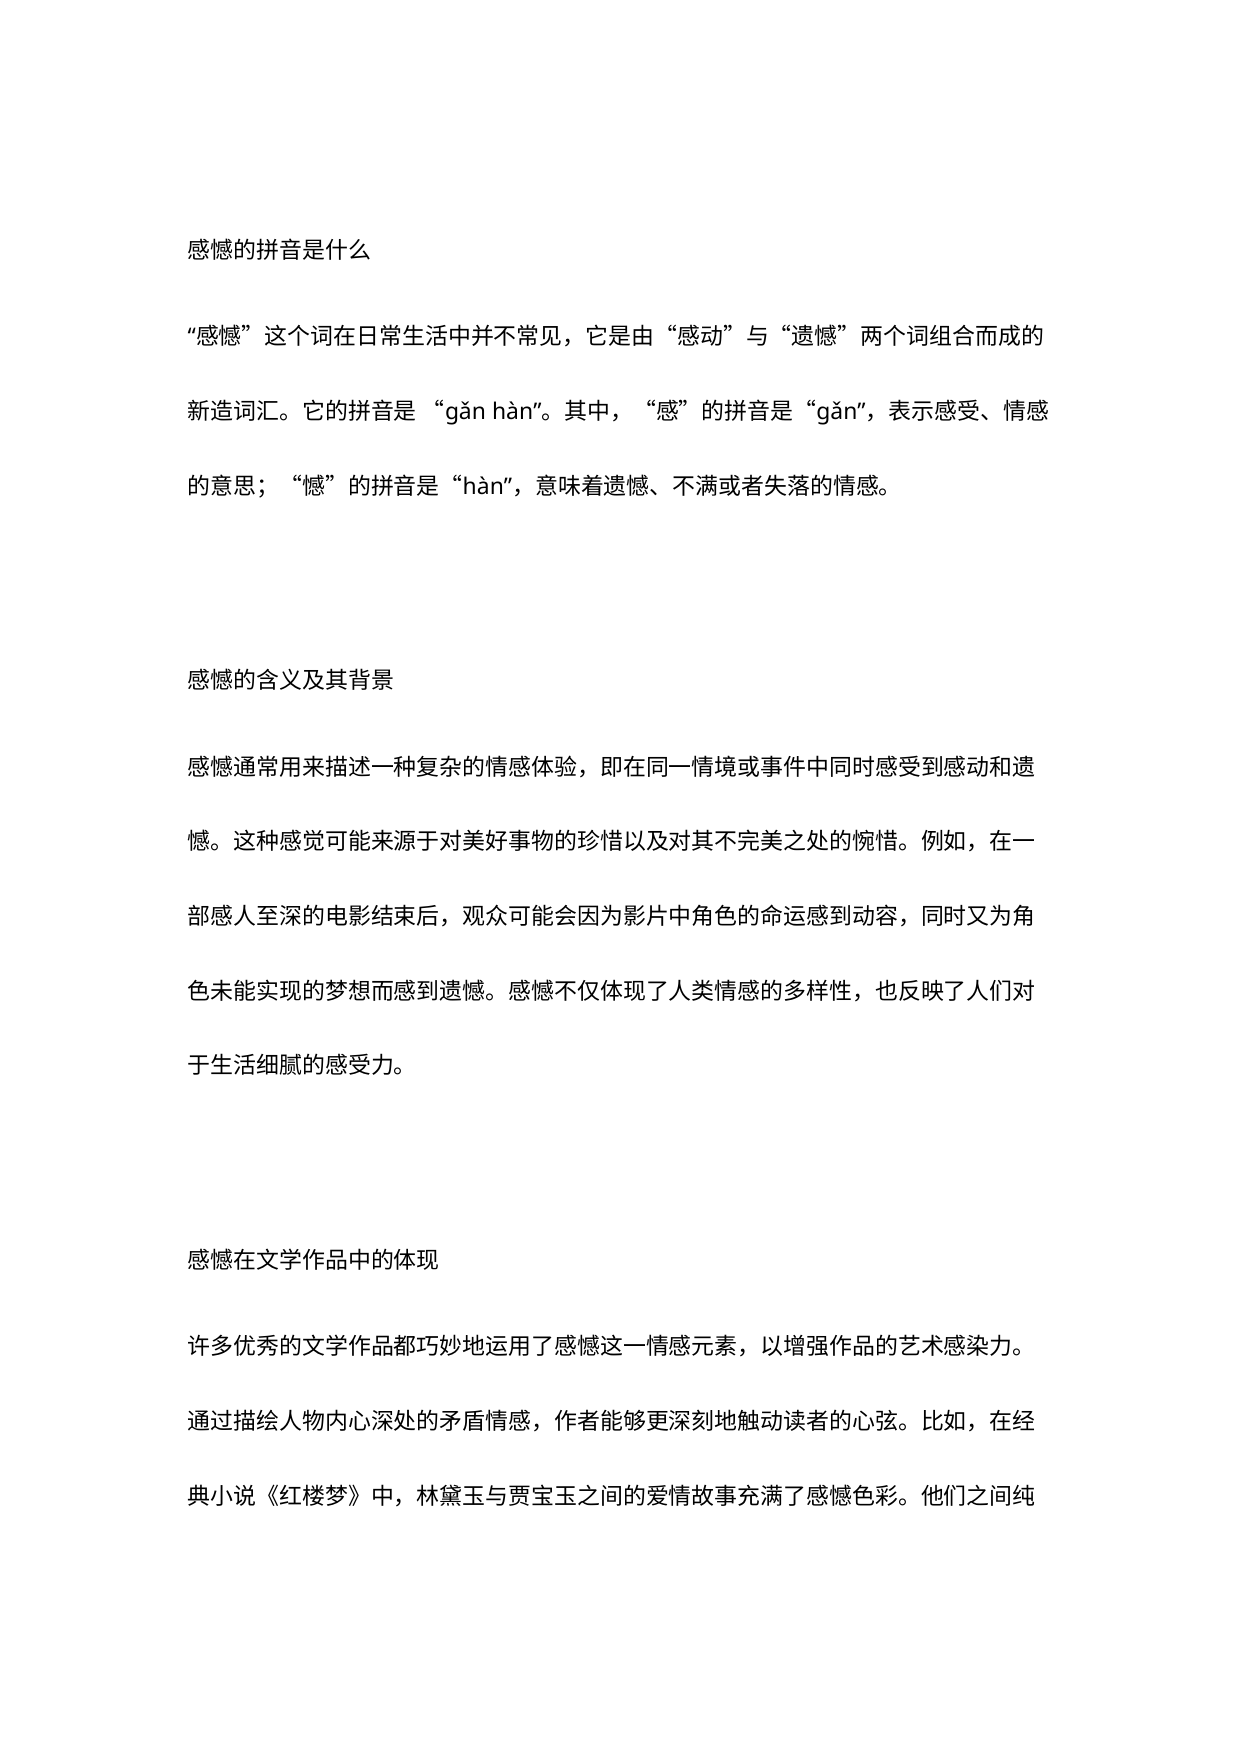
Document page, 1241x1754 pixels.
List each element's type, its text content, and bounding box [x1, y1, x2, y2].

text 感憾通常用来描述一种复杂的情感体验，即在同一情境或事件中同时感受到感动和遗憾。这种感觉可能来源于对美好事物的珍惜以及对其不完美之处的惋惜。例如，在一部感人至深的电影结束后，观众可能会因为影片中角色的命运感到动容，同时又为角色未能实现的梦想而感到遗憾。感憾不仅体现了人类情感的多样性，也反映了人们对于生活细腻的感受力。 [187, 733, 1053, 1096]
text 感憾在文学作品中的体现 [187, 1226, 1053, 1291]
text 感憾的含义及其背景 [187, 646, 1053, 711]
text “感憾”这个词在日常生活中并不常见，它是由“感动”与“遗憾”两个词组合而成的新造词汇。它的拼音是 “gǎn hàn”。其中，“感”的拼音是“gǎn”，表示感受、情感的意思；“憾”的拼音是“hàn”，意味着遗憾、不满或者失落的情感。 [187, 302, 1053, 517]
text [187, 1312, 1053, 1527]
text 感憾的拼音是什么 [187, 216, 1053, 281]
